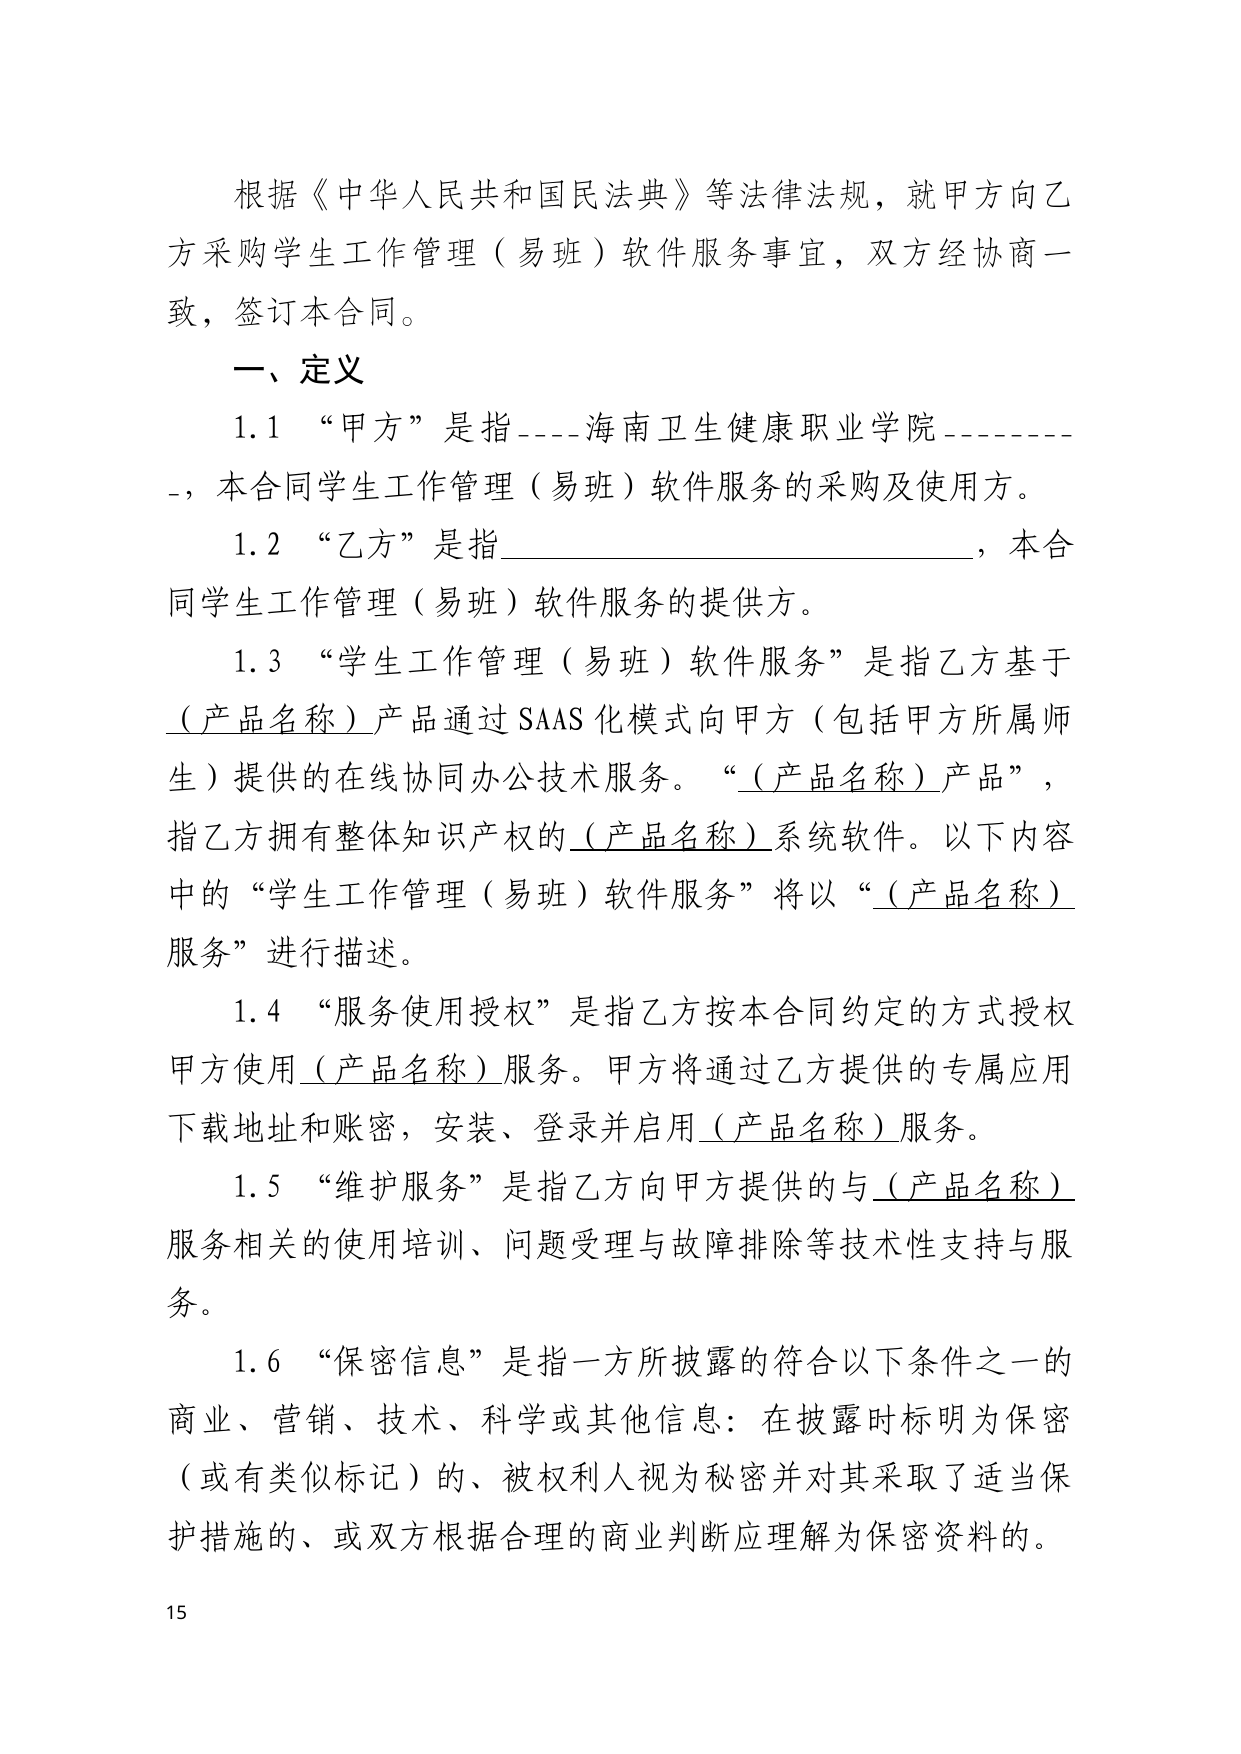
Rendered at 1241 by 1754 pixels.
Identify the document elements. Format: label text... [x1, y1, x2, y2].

text 1.5 “维护服务”是指乙方向甲方提供的与（产品名称）服务相关的使用培训、问题受理与故障排除等技术性支持与服务。 [165, 1151, 1075, 1326]
text 1.4 “服务使用授权”是指乙方按本合同约定的方式授权甲方使用（产品名称）服务。甲方将通过乙方提供的专属应用下载地址和账密，安装、登录并启用（产品名称）服务。 [165, 976, 1075, 1151]
text 1.2 “乙方”是指 ，本合同学生工作管理（易班）软件服务的提供方。 [165, 510, 1075, 626]
text 1.3 “学生工作管理（易班）软件服务”是指乙方基于（产品名称）产品通过SAAS化模式向甲方（包括甲方所属师生）提供的在线协同办公技术服务。“（产品名称）产品”，指乙方拥有整体知识产权的（产品名称）系统软件。以下内容中的“学生工作管理（易班）软件服务”将以“（产品名称）服务”进行描述。 [165, 626, 1075, 976]
list 一、定义 [165, 335, 1075, 393]
text 1.6 “保密信息”是指一方所披露的符合以下条件之一的商业、营销、技术、科学或其他信息：在披露时标明为保密（或有类似标记）的、被权利人视为秘密并对其采取了适当保护措施的、或双方根据合理的商业判断应理解为保密资料的。 [165, 1326, 1075, 1560]
text 1.1 “甲方”是指____海南卫生健康职业学院_________，本合同学生工作管理（易班）软件服务的采购及使用方。 [165, 393, 1075, 510]
text 根据《中华人民共和国民法典》等法律法规，就甲方向乙方采购学生工作管理（易班）软件服务事宜，双方经协商一致，签订本合同。 [165, 160, 1075, 335]
